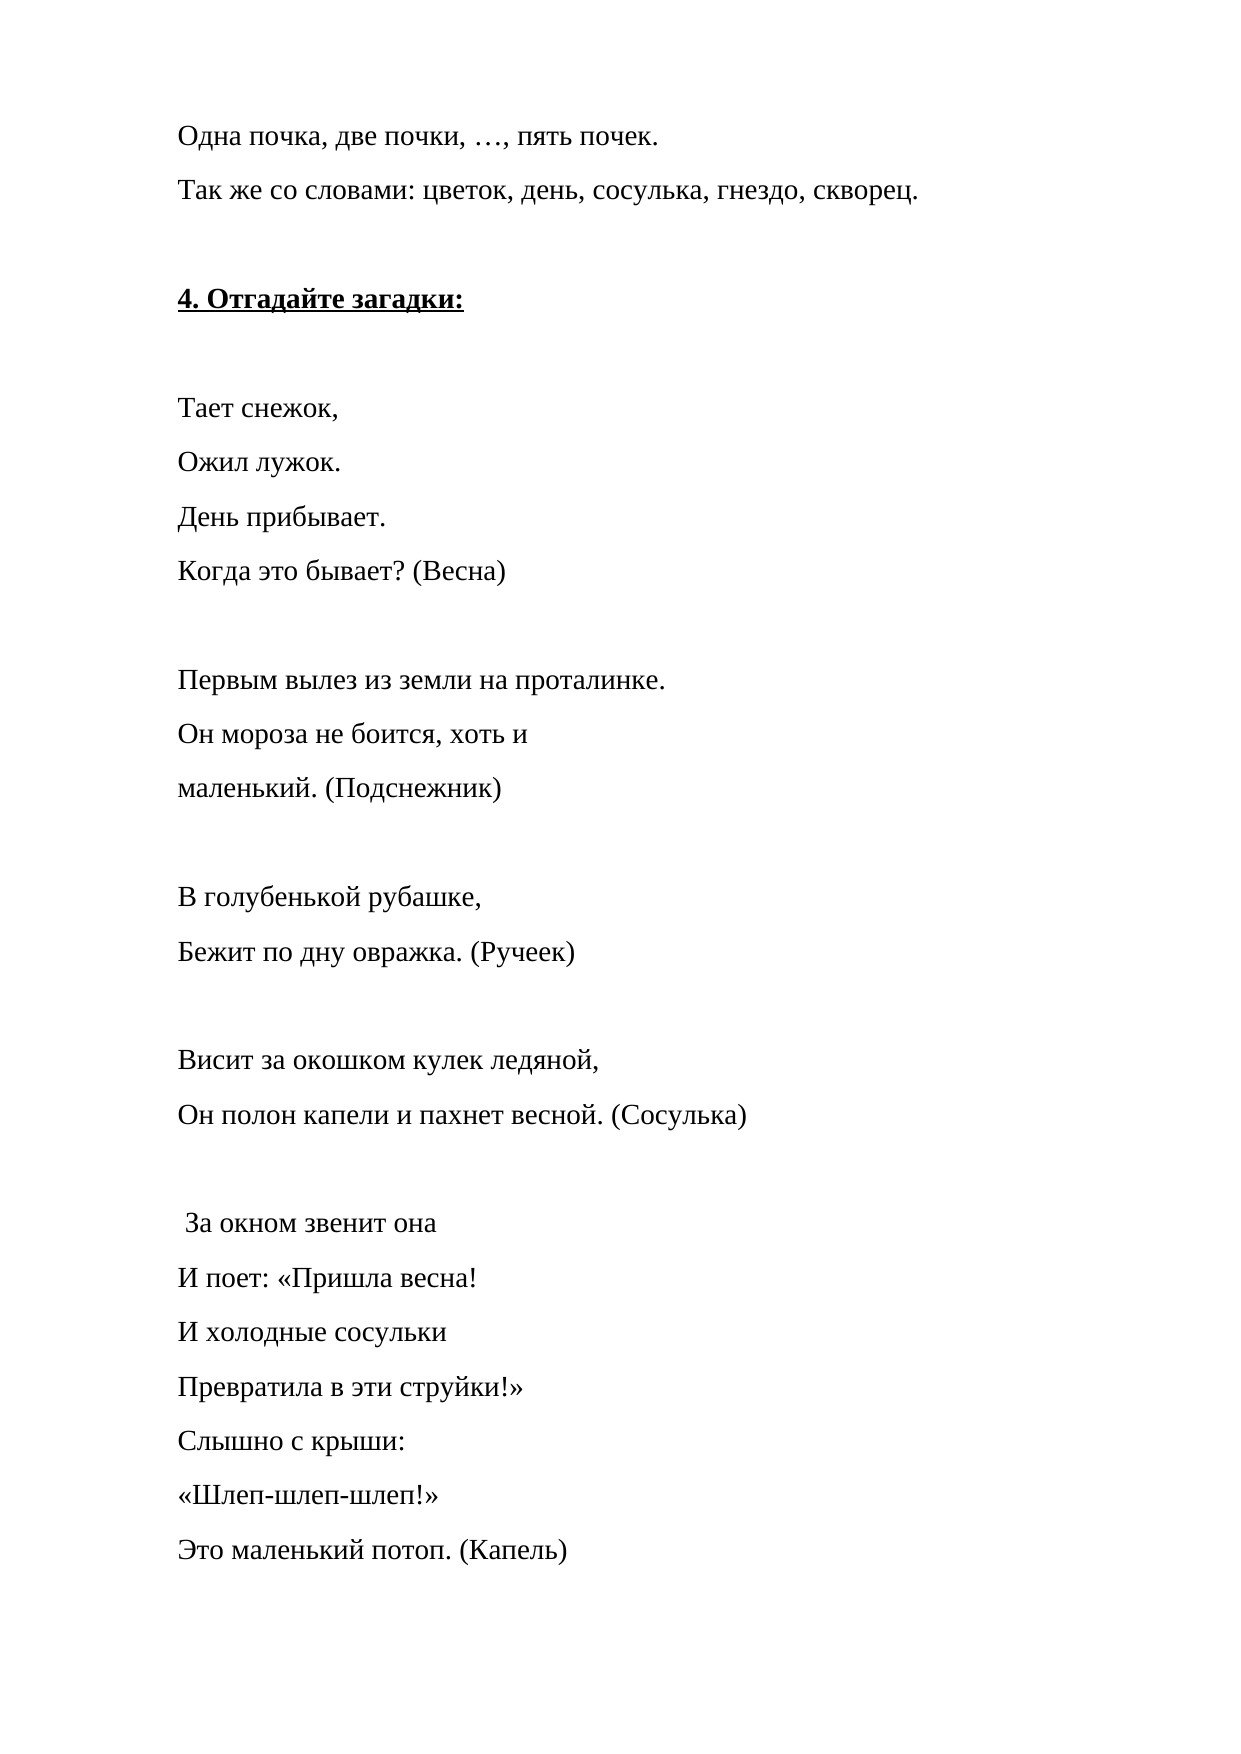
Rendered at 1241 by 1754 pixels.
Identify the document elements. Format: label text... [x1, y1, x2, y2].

text Это маленький потоп. (Капель) [177, 1532, 1152, 1565]
text И холодные сосульки [177, 1314, 1152, 1348]
text Так же со словами: цветок, день, сосулька, гнездо, скворец. [177, 172, 1152, 206]
text Бежит по дну овражка. (Ручеек) [177, 934, 1152, 967]
text Он мороза не боится, хоть и [177, 716, 1152, 750]
text 4. Отгадайте загадки: [177, 281, 1152, 315]
text Слышно с крыши: [177, 1423, 1152, 1457]
text Ожил лужок. [177, 444, 1152, 478]
text Тает снежок, [177, 390, 1152, 423]
text День прибывает. [177, 499, 1152, 532]
text За окном звенит она [177, 1206, 1152, 1239]
text маленький. (Подснежник) [177, 771, 1152, 804]
text Одна почка, две почки, …, пять почек. [177, 118, 1152, 152]
text Первым вылез из земли на проталинке. [177, 662, 1152, 695]
text В голубенькой рубашке, [177, 879, 1152, 913]
text Он полон капели и пахнет весной. (Сосулька) [177, 1097, 1152, 1130]
text Превратила в эти струйки!» [177, 1369, 1152, 1402]
text «Шлеп-шлеп-шлеп!» [177, 1477, 1152, 1511]
text И поет: «Пришла весна! [177, 1260, 1152, 1293]
text Когда это бывает? (Весна) [177, 553, 1152, 587]
text Висит за окошком кулек ледяной, [177, 1042, 1152, 1076]
